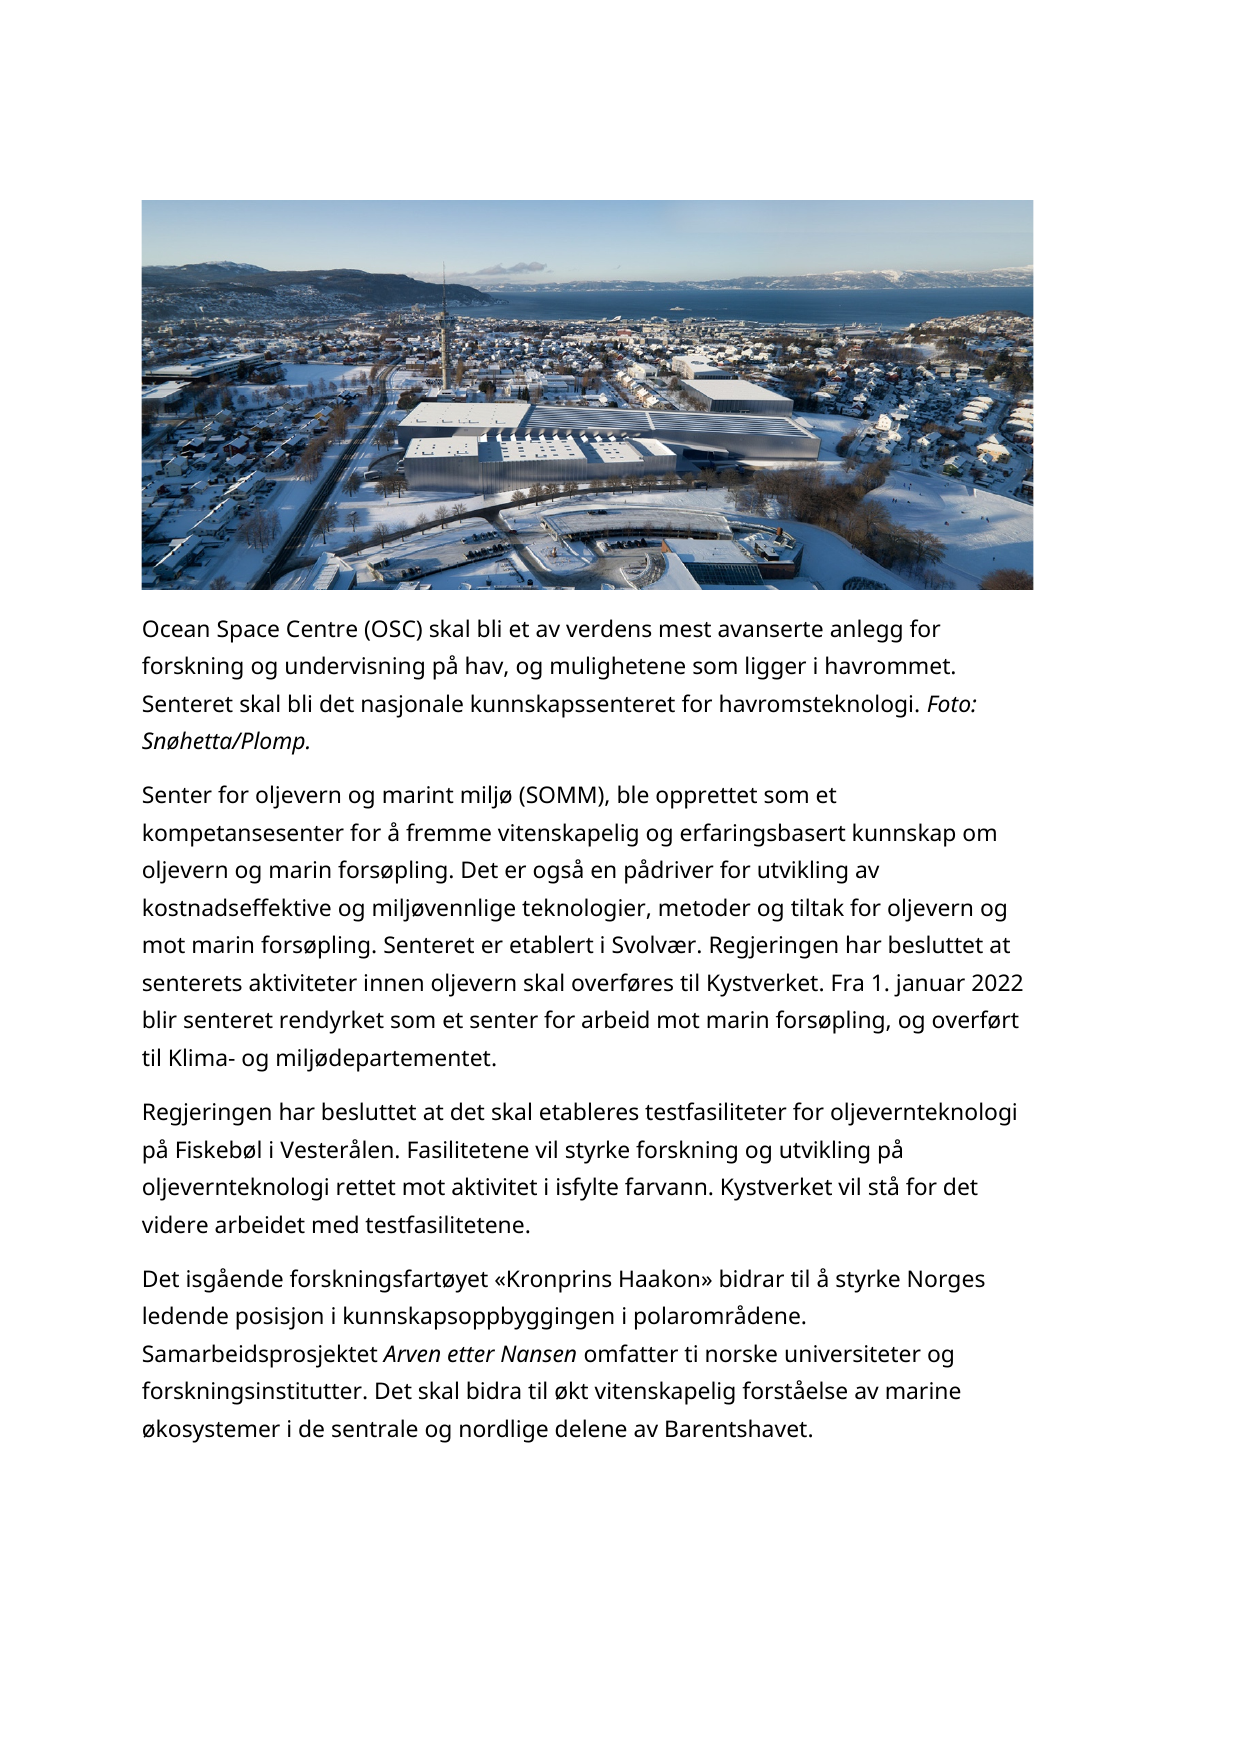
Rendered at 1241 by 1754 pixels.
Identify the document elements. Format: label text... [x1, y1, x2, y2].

text Senter for oljevern og marint miljø (SOMM), ble opprettet som et kompetansesenter for å fremme vitenskapelig og erfaringsbasert kunnskap om oljevern og marin forsøpling. Det er også en pådriver for utvikling av kostnadseffektive og miljøvennlige teknologier, metoder og tiltak for oljevern og mot marin forsøpling. Senteret er etablert i Svolvær. Regjeringen har besluttet at senterets aktiviteter innen oljevern skal overføres til Kystverket. Fra 1. januar 2022 blir senteret rendyrket som et senter for arbeid mot marin forsøpling, og overført til Klima- og miljødepartementet. [142, 779, 1033, 1073]
text Det isgående forskningsfartøyet «Kronprins Haakon» bidrar til å styrke Norges ledende posisjon i kunnskapsoppbyggingen i polarområdene. Samarbeidsprosjektet Arven etter Nansen omfatter ti norske universiteter og forskningsinstitutter. Det skal bidra til økt vitenskapelig forståelse av marine økosystemer i de sentrale og nordlige delene av Barentshavet. [142, 1263, 1033, 1444]
text Regjeringen har besluttet at det skal etableres testfasiliteter for oljevernteknologi på Fiskebøl i Vesterålen. Fasilitetene vil styrke forskning og utvikling på oljevernteknologi rettet mot aktivitet i isfylte farvann. Kystverket vil stå for det videre arbeidet med testfasilitetene. [142, 1096, 1033, 1240]
picture [141, 200, 1034, 590]
text Ocean Space Centre (OSC) skal bli et av verdens mest avanserte anlegg for forskning og undervisning på hav, og mulighetene som ligger i havrommet. Senteret skal bli det nasjonale kunnskapssenteret for havromsteknologi. Foto: Snøhetta/Plomp. [142, 613, 1033, 757]
